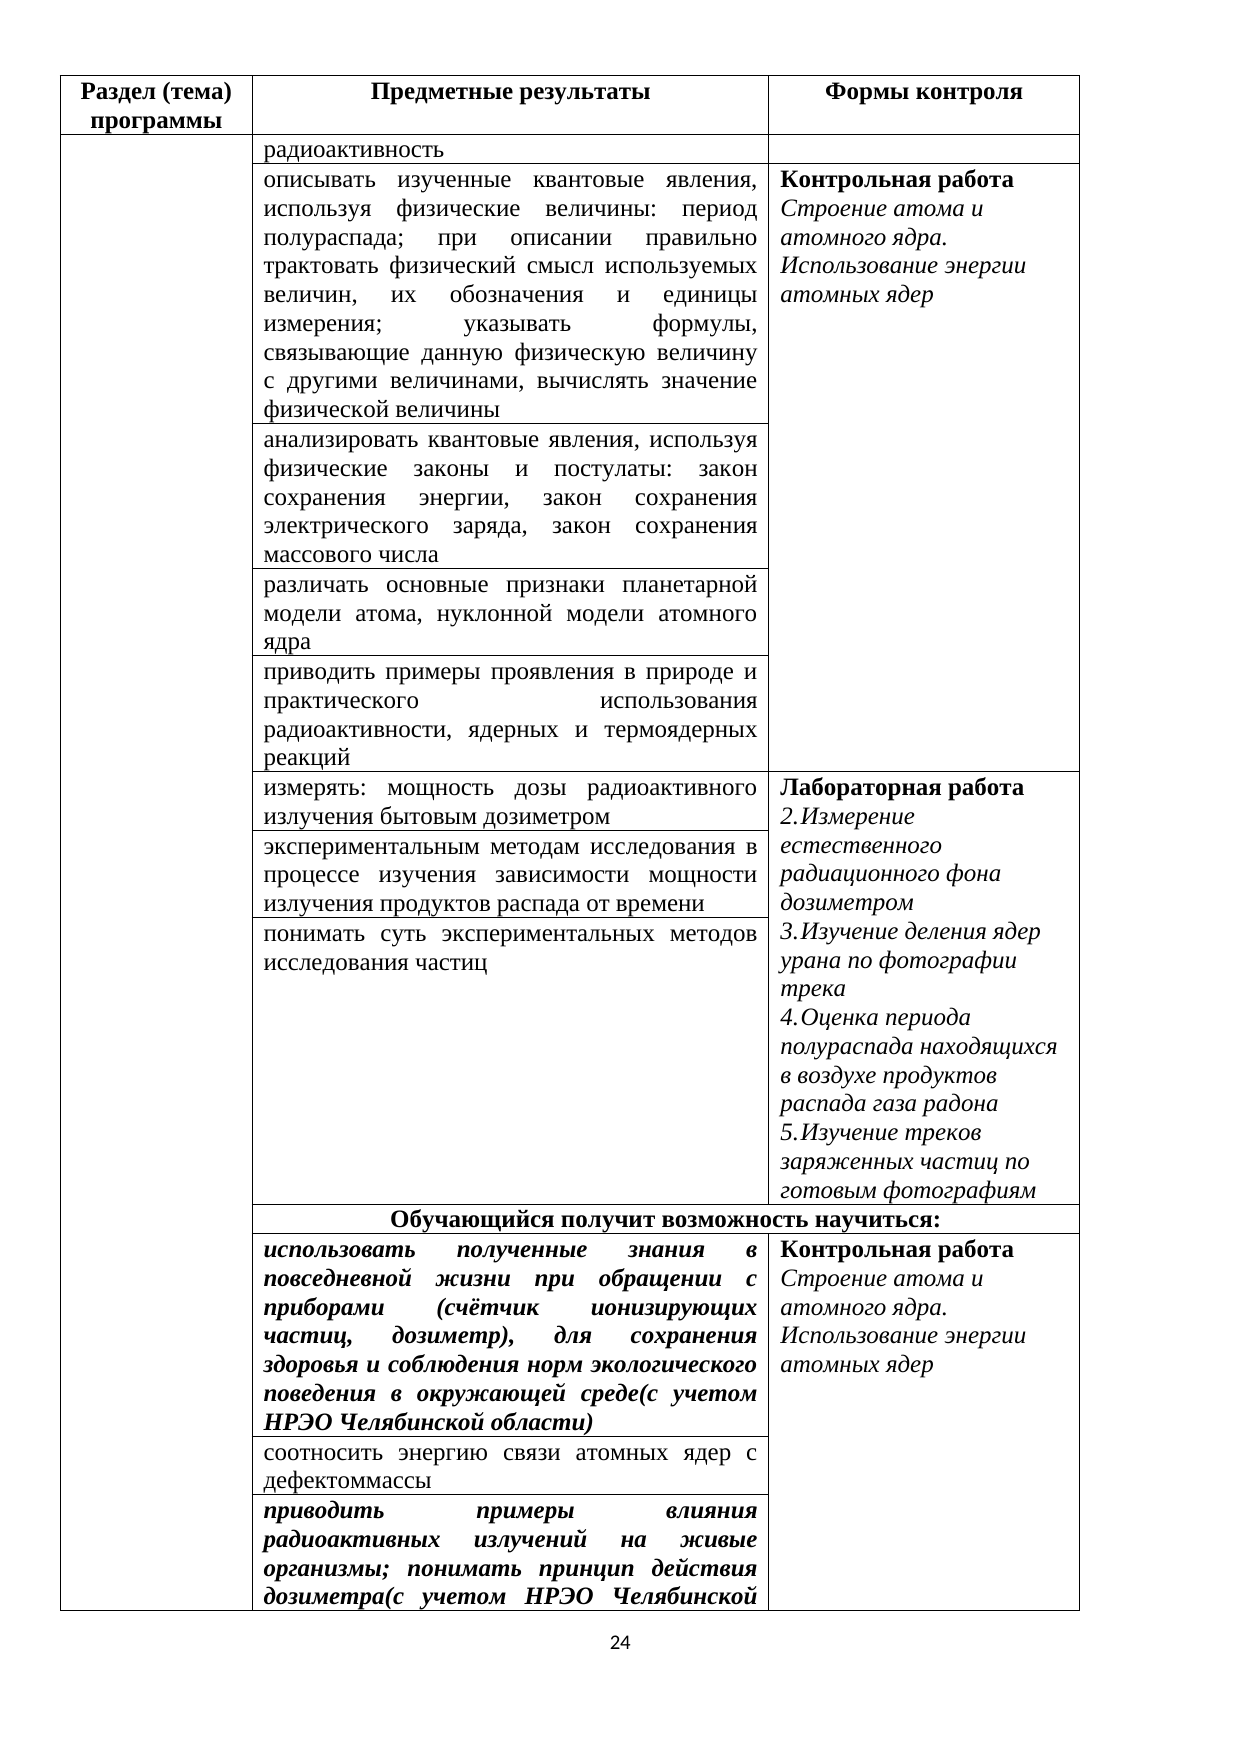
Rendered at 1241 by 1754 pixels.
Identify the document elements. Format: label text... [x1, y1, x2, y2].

table_header Раздел (тема) программы [61, 76, 252, 133]
table_cell Лабораторная работа Измерение естественного радиационного фона дозиметром Изучение деления ядер урана по фотографии трека Оценка периода полураспада находящихся в воздухе продуктов распада газа радона Изучение треков заряженных частиц по готовым фотографиям [769, 772, 1079, 1203]
table_cell измерять: мощность дозы радиоактивного излучения бытовым дозиметром [253, 772, 768, 830]
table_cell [253, 135, 768, 163]
table_cell [769, 135, 1079, 163]
table_cell экспериментальным методам исследования в процессе изучения зависимости мощности излучения продуктов распада от времени [253, 831, 768, 917]
table_header Предметные результаты [253, 76, 768, 133]
table_cell анализировать квантовые явления, используя физические законы и постулаты: закон сохранения энергии, закон сохранения электрического заряда, закон сохранения массового числа [253, 424, 768, 568]
table_cell соотносить энергию связи атомных ядер с дефектоммассы [253, 1437, 768, 1494]
table_cell Контрольная работа Строение атома и атомного ядра. Использование энергии атомных ядер [769, 1234, 1079, 1610]
table_cell Контрольная работа Строение атома и атомного ядра. Использование энергии атомных ядер [769, 164, 1079, 771]
table_cell понимать суть экспериментальных методов исследования частиц [253, 918, 768, 1203]
table_header Формы контроля [769, 76, 1079, 133]
table_cell описывать изученные квантовые явления, используя физические величины: период полураспада; при описании правильно трактовать физический смысл используемых величин, их обозначения и единицы измерения; указывать формулы, связывающие данную физическую величину с другими величинами, вычислять значение физической величины [253, 164, 768, 423]
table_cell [253, 1495, 768, 1610]
table_cell Обучающийся получит возможность научиться: [253, 1205, 1079, 1233]
table_cell использовать полученные знания в повседневной жизни при обращении с приборами (счётчик ионизирующих частиц, дозиметр), для сохранения здоровья и соблюдения норм экологического поведения в окружающей среде(с учетом НРЭО Челябинской области) [253, 1234, 768, 1436]
table_cell приводить примеры проявления в природе и практического использования радиоактивности, ядерных и термоядерных реакций [253, 656, 768, 771]
table_cell различать основные признаки планетарной модели атома, нуклонной модели атомного ядра [253, 569, 768, 655]
